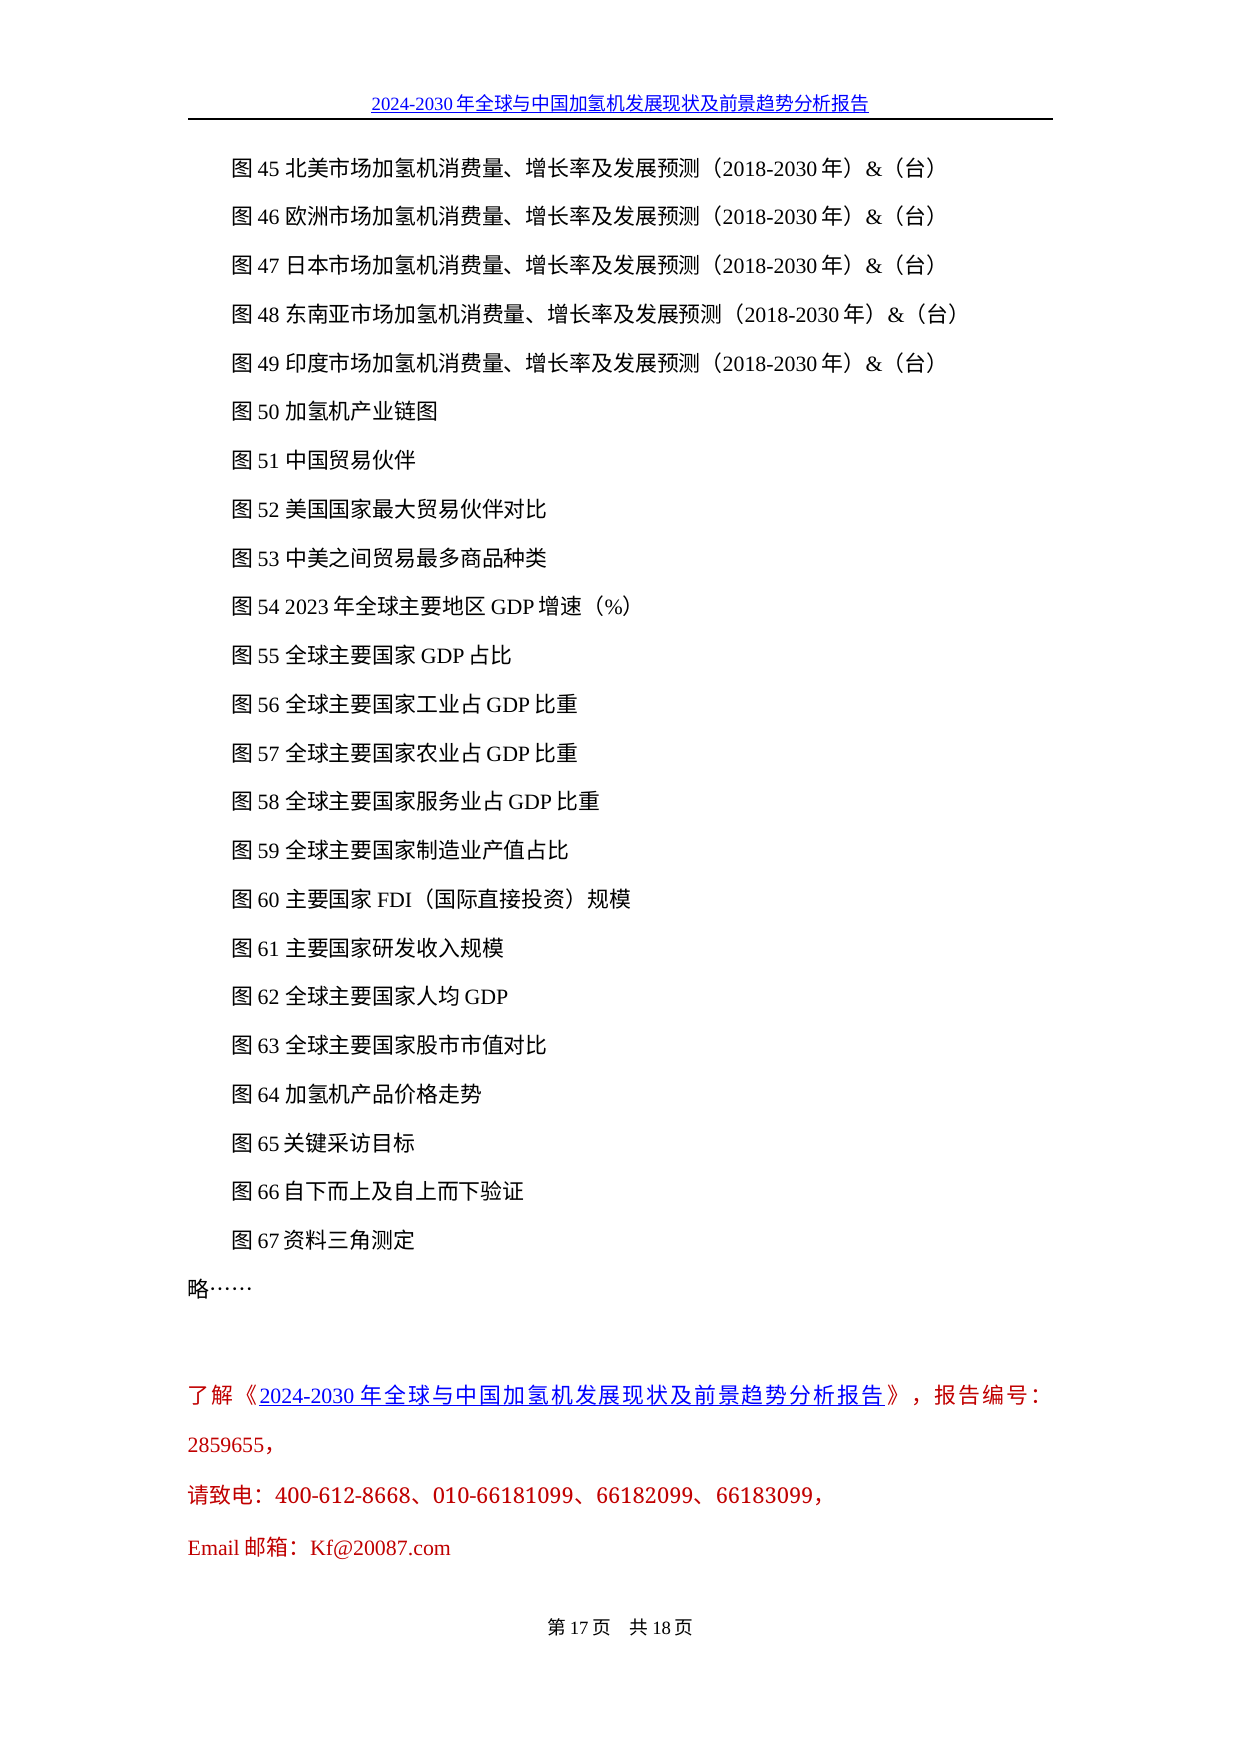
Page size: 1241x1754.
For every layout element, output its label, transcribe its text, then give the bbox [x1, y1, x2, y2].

text Email邮箱：Kf@20087.com [187, 1530, 1053, 1562]
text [187, 150, 1053, 1304]
text 了解《2024-2030年全球与中国加氢机发展现状及前景趋势分析报告》，报告编号：2859655， [187, 1378, 1053, 1459]
text 请致电：400-612-8668、010-66181099、66182099、66183099， [187, 1478, 1053, 1511]
